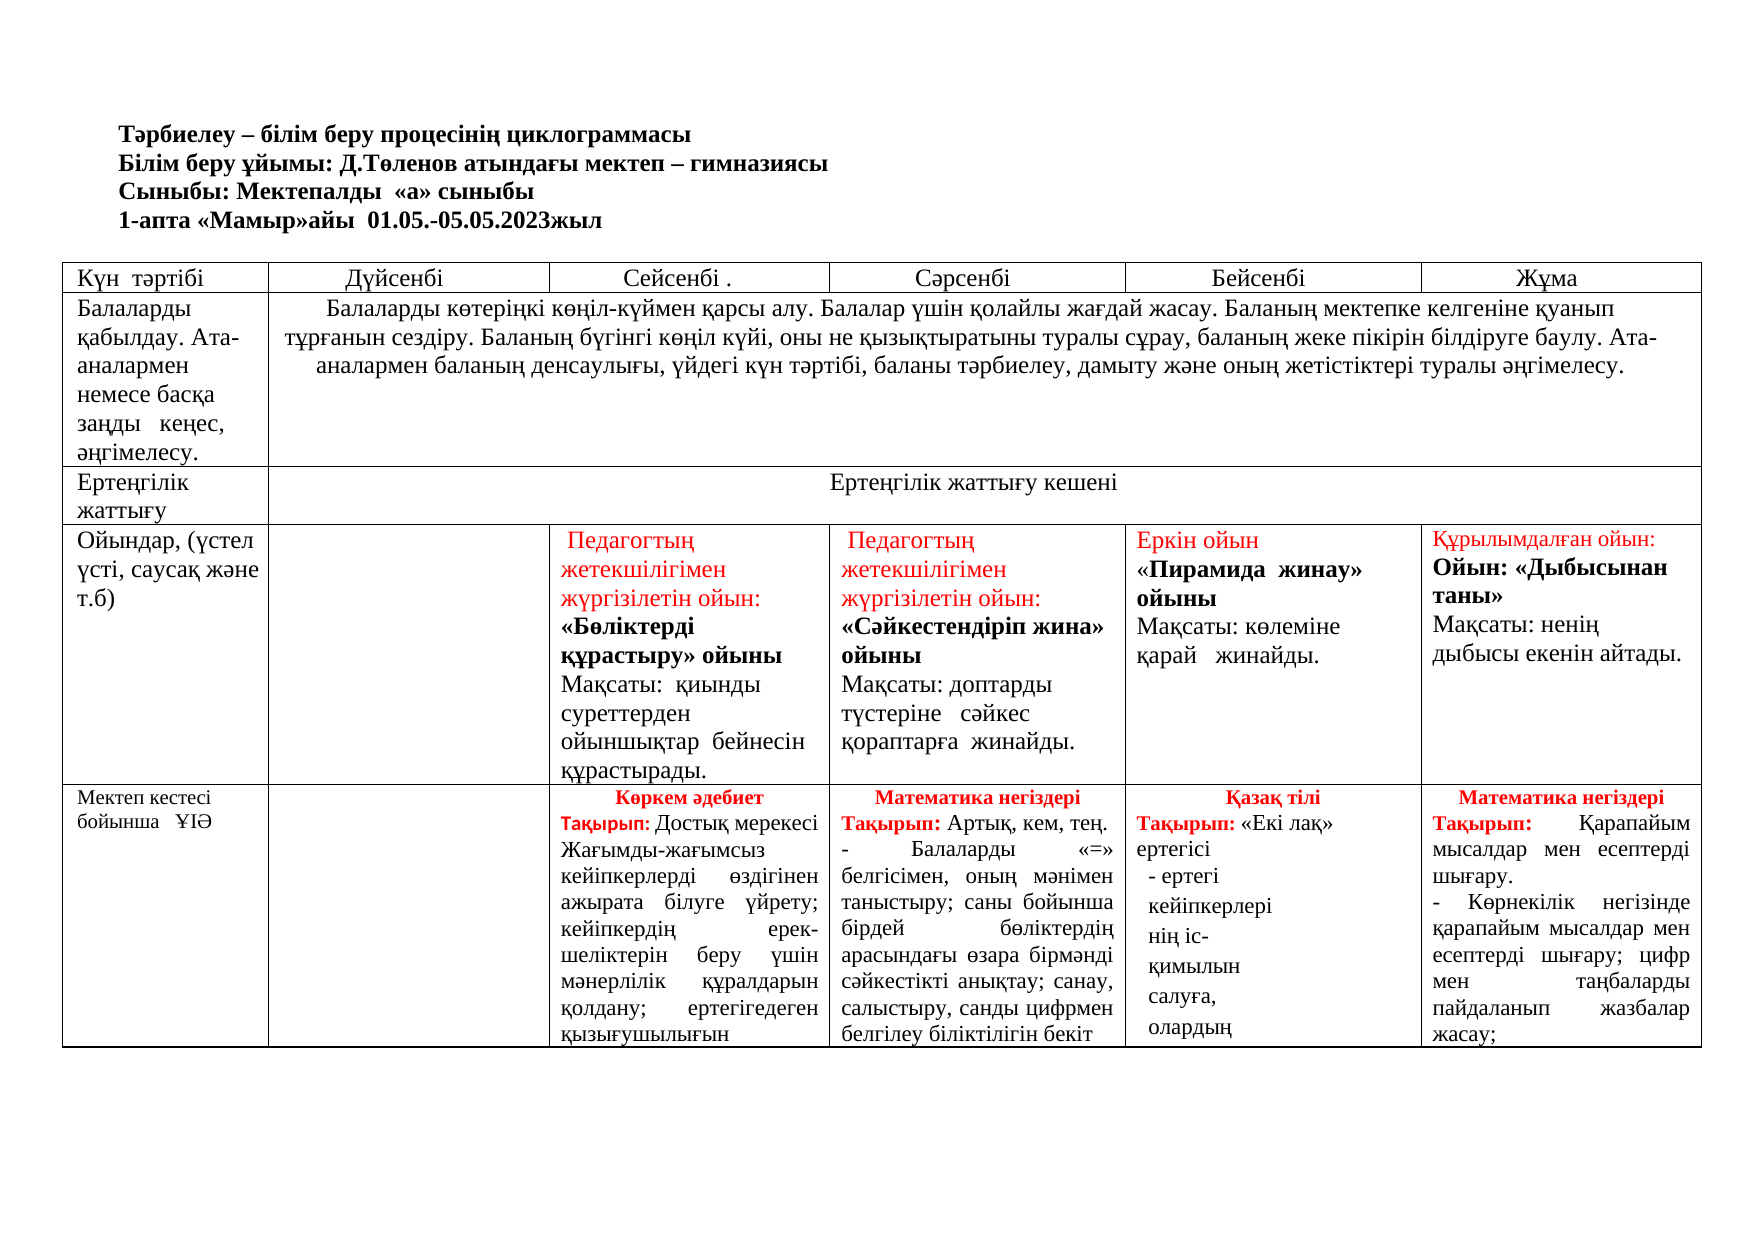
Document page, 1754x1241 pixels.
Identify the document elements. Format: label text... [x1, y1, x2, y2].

table_cell Педагогтың жетекшілігімен жүргізілетін ойын: «Бөліктерді құрастыру» ойыны Мақсаты: қиынды суреттерден ойыншықтар бейнесін құрастырады. [550, 525, 829, 784]
table_cell [269, 785, 549, 1046]
table_header Күн тәртібі [63, 263, 268, 292]
table_header Сәрсенбі [830, 263, 1125, 292]
text Сыныбы: Мектепалды «а» сыныбы [118, 176, 1606, 205]
table_cell Құрылымдалған ойын: Ойын: «Дыбысынан таны» Мақсаты: ненің дыбысы екенін айтады. [1422, 525, 1701, 784]
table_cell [830, 785, 1125, 1046]
table_header Жұма [1422, 263, 1701, 292]
text Тәрбиелеу – білім беру процесінің циклограммасы [118, 119, 1606, 148]
table_cell Ойындар, (үстел үсті, саусақ және т.б) [63, 525, 268, 784]
text Білім беру ұйымы: Д.Төленов атындағы мектеп – гимназиясы [118, 148, 1606, 176]
table_cell Еркін ойын «Пирамида жинау» ойыны Мақсаты: көлеміне қарай жинайды. [1126, 525, 1421, 784]
text 1-апта «Мамыр»айы 01.05.-05.05.2023жыл [118, 205, 1606, 234]
table_header Дүйсенбі [269, 263, 549, 292]
table_header Бейсенбі [1126, 263, 1421, 292]
table_cell Ертеңгілік жаттығу кешені [269, 467, 1701, 524]
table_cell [550, 785, 829, 1046]
table_cell [269, 525, 549, 784]
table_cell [63, 785, 268, 1046]
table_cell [1422, 785, 1701, 1046]
table_cell Педагогтың жетекшілігімен жүргізілетін ойын: «Сәйкестендіріп жина» ойыны Мақсаты: доптарды түстеріне сәйкес қораптарға жинайды. [830, 525, 1125, 784]
table_cell Ертеңгілік жаттығу [63, 467, 268, 524]
table_cell Балаларды көтеріңкі көңіл-күймен қарсы алу. Балалар үшін қолайлы жағдай жасау. Баланың мектепке келгеніне қуанып тұрғанын сездіру. Баланың бүгінгі көңіл күйі, оны не қызықтыратыны туралы сұрау, баланың жеке пікірін білдіруге баулу. Ата-аналармен баланың денсаулығы, үйдегі күн тәртібі, баланы тәрбиелеу, дамыту және оның жетістіктері туралы әңгімелесу. [269, 293, 1701, 466]
table_header Сейсенбі . [550, 263, 829, 292]
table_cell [1126, 785, 1421, 1046]
table_cell Балаларды қабылдау. Ата- аналармен немесе басқа заңды кеңес, әңгімелесу. [63, 293, 268, 466]
